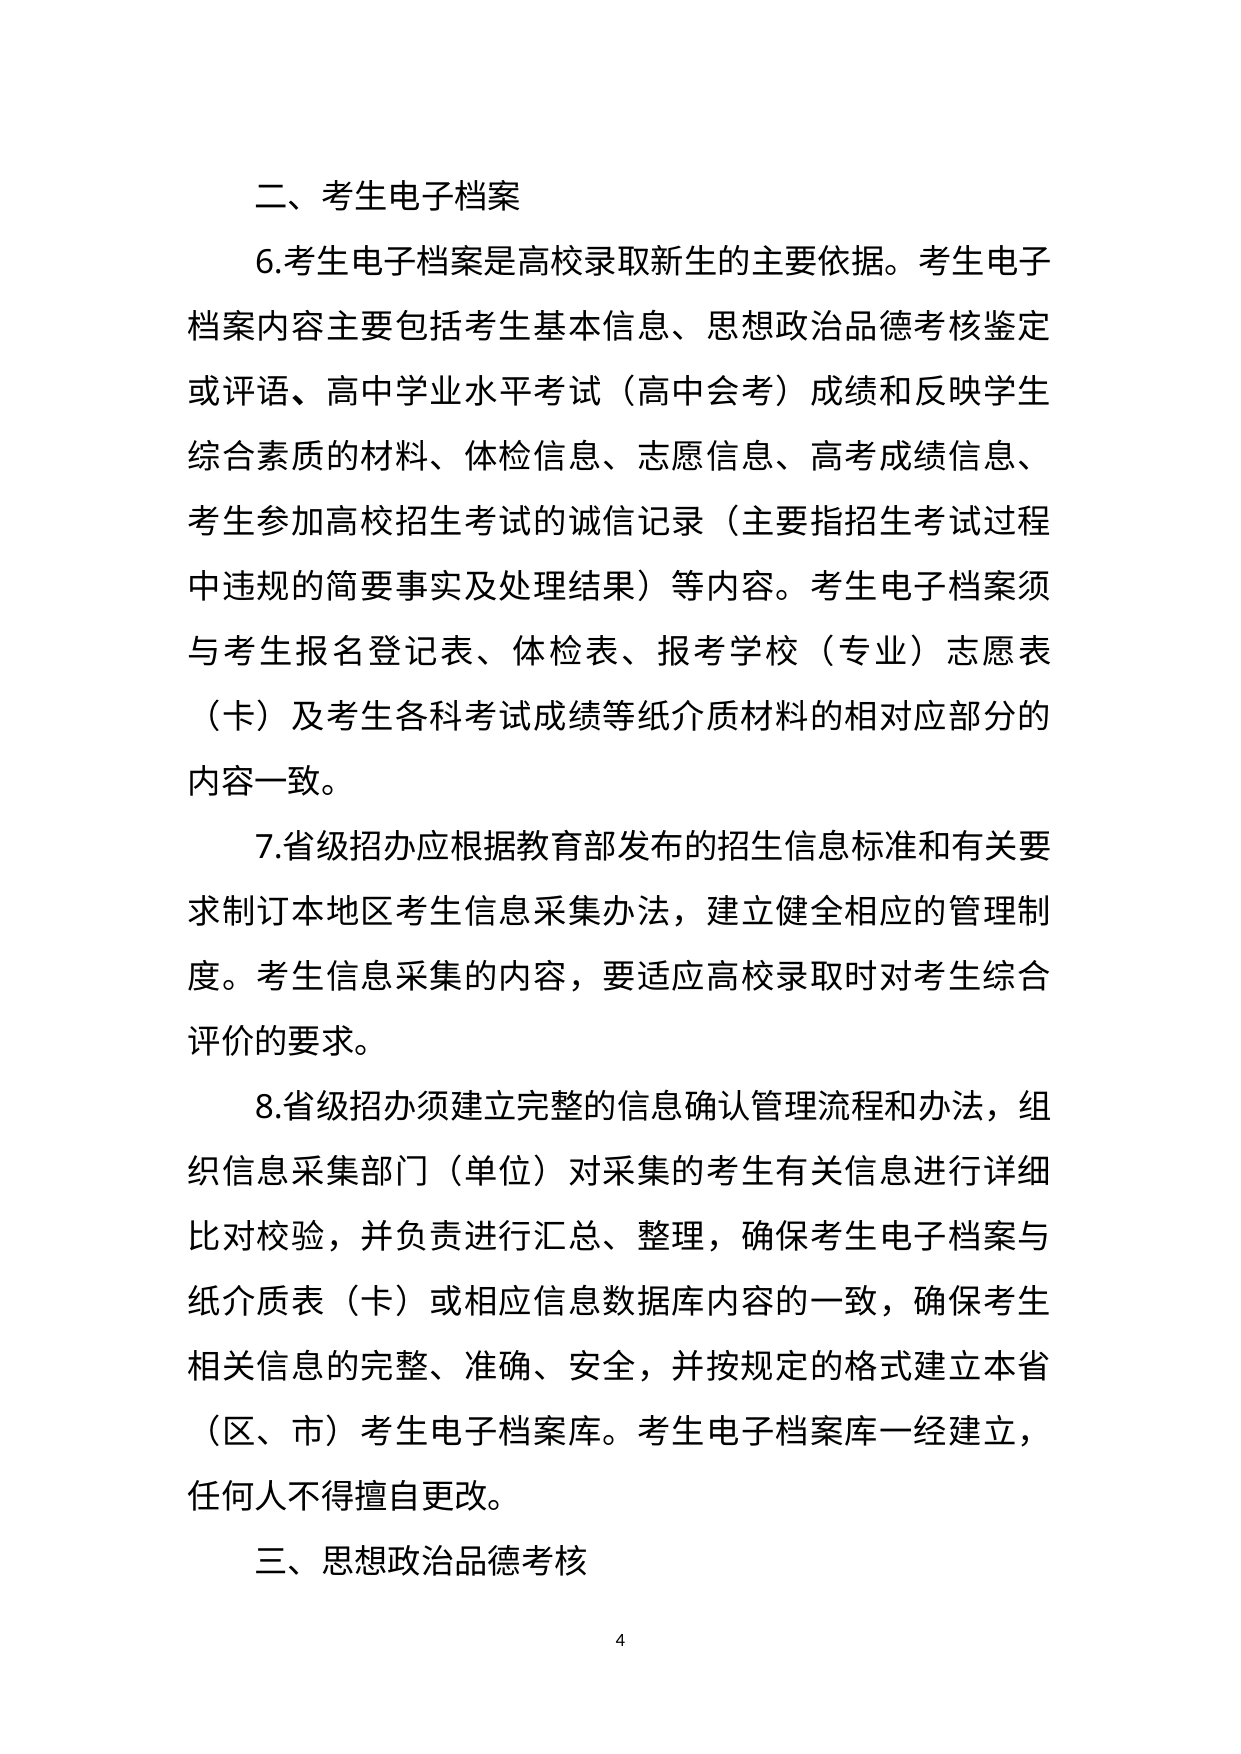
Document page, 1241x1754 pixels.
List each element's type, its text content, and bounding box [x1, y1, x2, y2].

text 8.省级招办须建立完整的信息确认管理流程和办法，组织信息采集部门（单位）对采集的考生有关信息进行详细比对校验，并负责进行汇总、整理，确保考生电子档案与纸介质表（卡）或相应信息数据库内容的一致，确保考生相关信息的完整、准确、安全，并按规定的格式建立本省（区、市）考生电子档案库。考生电子档案库一经建立，任何人不得擅自更改。 [187, 1072, 1053, 1527]
text 三、思想政治品德考核 [187, 1527, 1053, 1592]
text 7.省级招办应根据教育部发布的招生信息标准和有关要求制订本地区考生信息采集办法，建立健全相应的管理制度。考生信息采集的内容，要适应高校录取时对考生综合评价的要求。 [187, 812, 1053, 1072]
text 6.考生电子档案是高校录取新生的主要依据。考生电子档案内容主要包括考生基本信息、思想政治品德考核鉴定或评语、高中学业水平考试（高中会考）成绩和反映学生综合素质的材料、体检信息、志愿信息、高考成绩信息、考生参加高校招生考试的诚信记录（主要指招生考试过程中违规的简要事实及处理结果）等内容。考生电子档案须与考生报名登记表、体检表、报考学校（专业）志愿表（卡）及考生各科考试成绩等纸介质材料的相对应部分的内容一致。 [187, 227, 1053, 812]
text 二、考生电子档案 [187, 162, 1053, 227]
